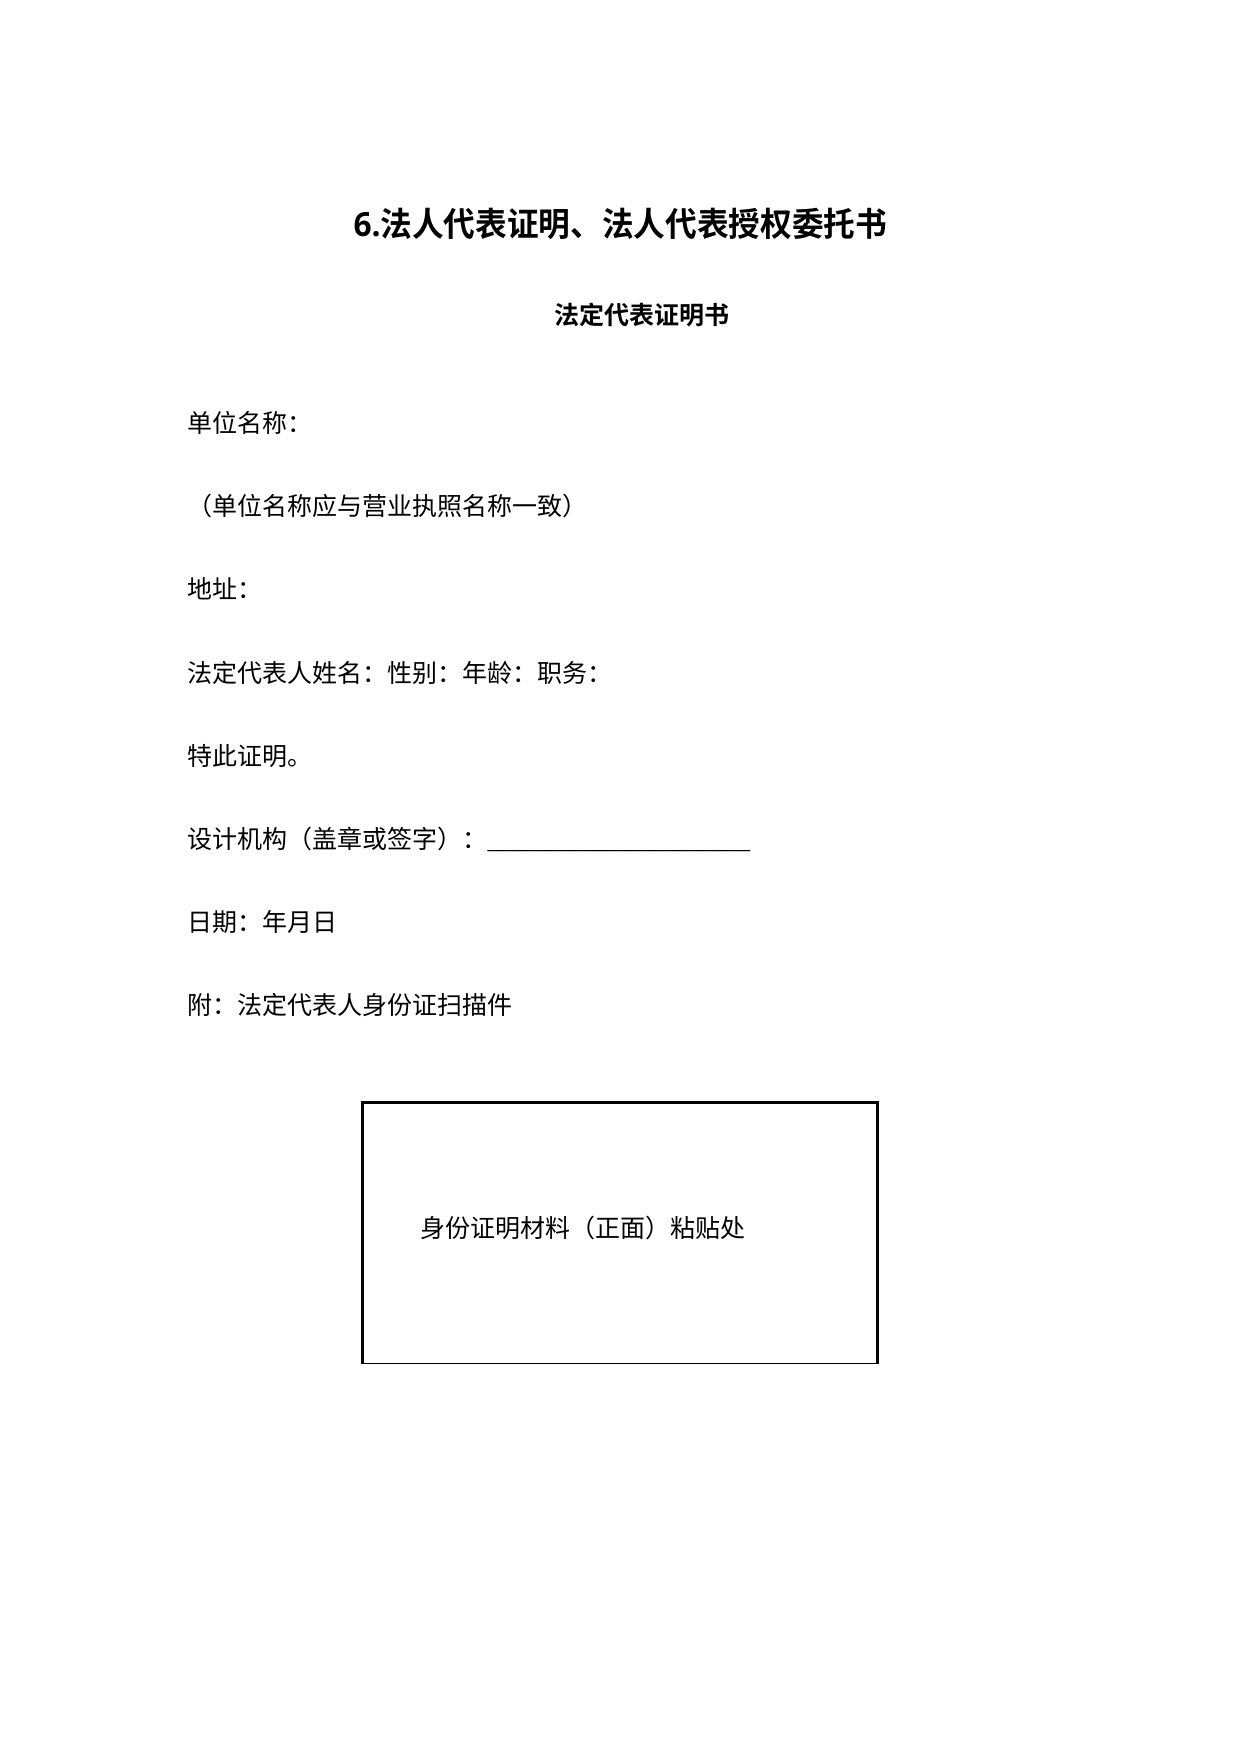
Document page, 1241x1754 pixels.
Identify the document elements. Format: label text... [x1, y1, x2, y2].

text 6.法人代表证明、法人代表授权委托书 [187, 189, 1053, 254]
text 特此证明。 [187, 722, 1053, 787]
text 法定代表人姓名：性别：年龄：职务： [187, 639, 1053, 704]
table_header 身份证明材料（正面）粘贴处 [364, 1104, 876, 1363]
text （单位名称应与营业执照名称一致） [187, 472, 1053, 537]
text 地址： [187, 556, 1053, 621]
text 附：法定代表人身份证扫描件 [187, 971, 1053, 1036]
list 法定代表证明书 [231, 281, 1053, 346]
text 日期：年月日 [187, 888, 1053, 953]
text 设计机构（盖章或签字）：_____________________ [187, 805, 1053, 870]
text 单位名称： [187, 389, 1053, 454]
